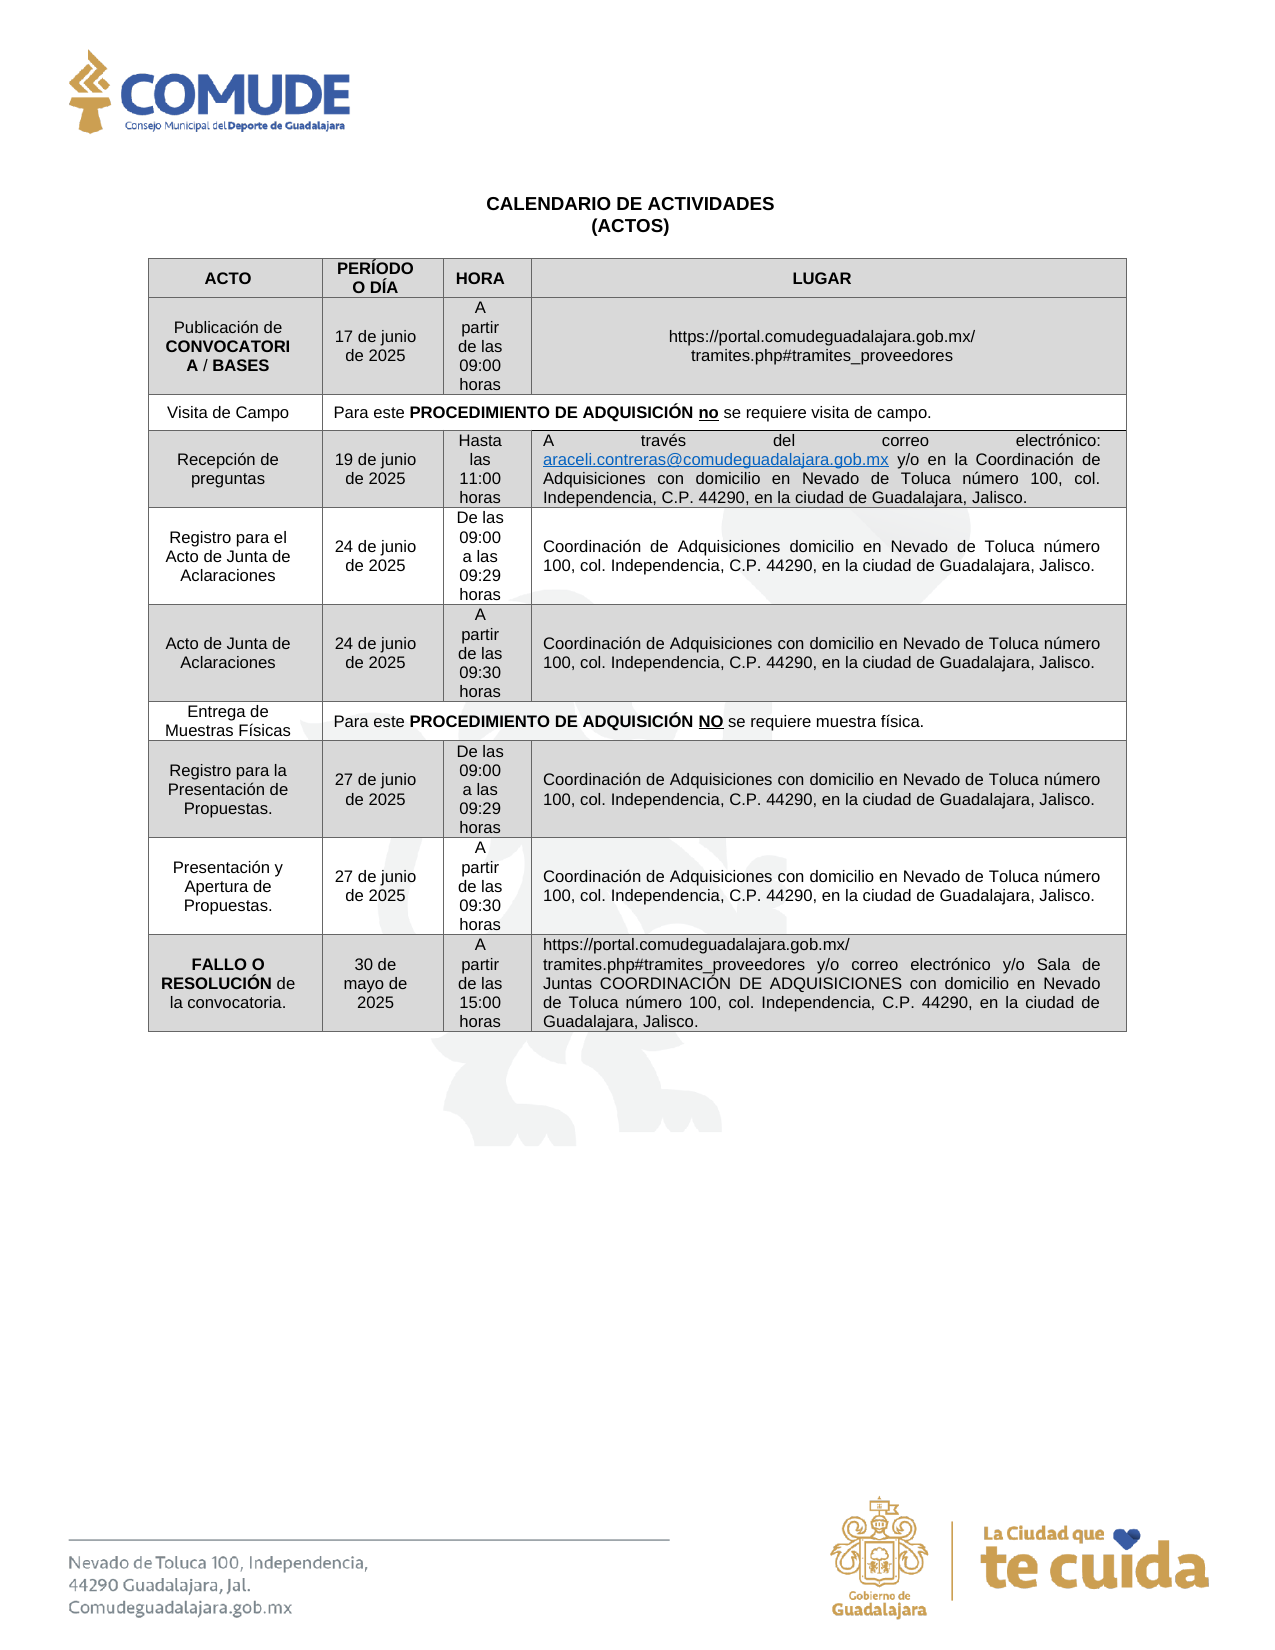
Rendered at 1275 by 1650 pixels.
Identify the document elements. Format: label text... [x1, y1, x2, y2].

table_header LUGAR [532, 259, 1126, 297]
table_cell De las 09:00 a las 09:29 horas [444, 508, 531, 604]
table_cell https://portal.comudeguadalajara.gob.mx/tramites.php#tramites_proveedores [532, 298, 1126, 394]
table_cell Coordinación de Adquisiciones con domicilio en Nevado de Toluca número 100, col. Independencia, C.P. 44290, en la ciudad de Guadalajara, Jalisco. [532, 605, 1126, 701]
table_cell Coordinación de Adquisiciones con domicilio en Nevado de Toluca número 100, col. Independencia, C.P. 44290, en la ciudad de Guadalajara, Jalisco. [532, 838, 1126, 934]
table_header PERÍODO O DÍA [323, 259, 443, 297]
table_cell 24 de junio de 2025 [323, 508, 443, 604]
table_cell Para este PROCEDIMIENTO DE ADQUISICIÓN NO se requiere muestra física. [323, 702, 1126, 740]
table_header HORA [444, 259, 531, 297]
table_cell Hasta las 11:00 horas [444, 431, 531, 507]
table_cell Acto de Junta de Aclaraciones [149, 605, 322, 701]
table_header ACTO [149, 259, 322, 297]
table_cell Registro para la Presentación de Propuestas. [149, 741, 322, 837]
table_cell A partir de las 09:30 horas [444, 605, 531, 701]
table_cell 17 de junio de 2025 [323, 298, 443, 394]
table_cell 24 de junio de 2025 [323, 605, 443, 701]
table_cell Coordinación de Adquisiciones con domicilio en Nevado de Toluca número 100, col. Independencia, C.P. 44290, en la ciudad de Guadalajara, Jalisco. [532, 741, 1126, 837]
table_cell A través del correo electrónico: araceli.contreras@comudeguadalajara.gob.mx y/o en la Coordinación de Adquisiciones con domicilio en Nevado de Toluca número 100, col. Independencia, C.P. 44290, en la ciudad de Guadalajara, Jalisco. [532, 431, 1126, 507]
table_cell https://portal.comudeguadalajara.gob.mx/tramites.php#tramites_proveedores y/o correo electrónico y/o Sala de Juntas COORDINACIÓN DE ADQUISICIONES con domicilio en Nevado de Toluca número 100, col. Independencia, C.P. 44290, en la ciudad de Guadalajara, Jalisco. [532, 935, 1126, 1031]
table_cell Presentación y Apertura de Propuestas. [149, 838, 322, 934]
table_cell 19 de junio de 2025 [323, 431, 443, 507]
table_cell De las 09:00 a las 09:29 horas [444, 741, 531, 837]
table_cell 27 de junio de 2025 [323, 838, 443, 934]
table_cell Entrega de Muestras Físicas [149, 702, 322, 740]
table_cell Visita de Campo [149, 395, 322, 429]
text (ACTOS) [148, 215, 1113, 236]
table_cell 27 de junio de 2025 [323, 741, 443, 837]
table_cell Coordinación de Adquisiciones domicilio en Nevado de Toluca número 100, col. Independencia, C.P. 44290, en la ciudad de Guadalajara, Jalisco. [532, 508, 1126, 604]
table_cell 30 de mayo de 2025 [323, 935, 443, 1031]
table_cell Registro para el Acto de Junta de Aclaraciones [149, 508, 322, 604]
table_cell Publicación de CONVOCATORIA / BASES [149, 298, 322, 394]
table_cell FALLO O RESOLUCIÓN de la convocatoria. [149, 935, 322, 1031]
table_cell A partir de las 09:00 horas [444, 298, 531, 394]
text CALENDARIO DE ACTIVIDADES [148, 193, 1113, 215]
picture [5, 5, 1273, 1646]
table_cell Recepción de preguntas [149, 431, 322, 507]
table_cell A partir de las 09:30 horas [444, 838, 531, 934]
table_cell Para este PROCEDIMIENTO DE ADQUISICIÓN no se requiere visita de campo. [323, 395, 1126, 429]
table_cell A partir de las 15:00 horas [444, 935, 531, 1031]
